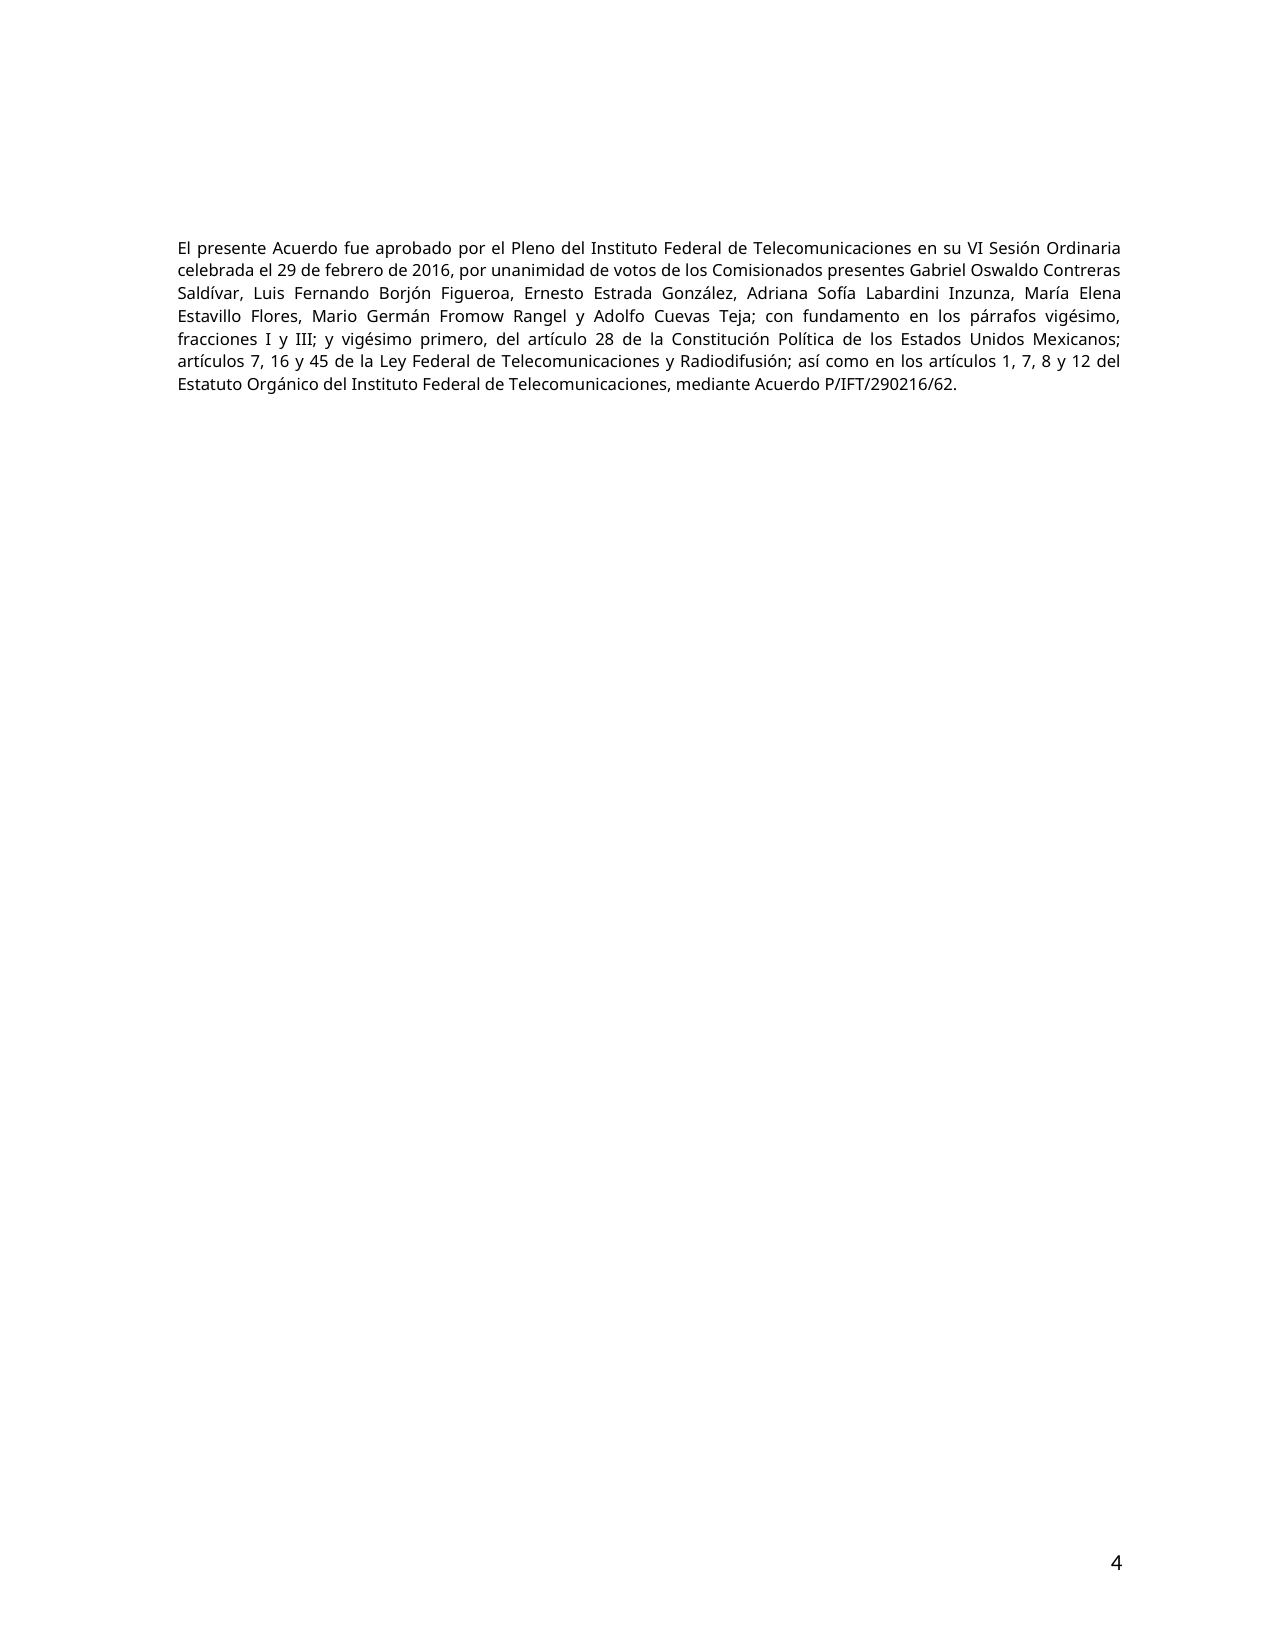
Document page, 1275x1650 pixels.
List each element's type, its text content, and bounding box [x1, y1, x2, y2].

text El presente Acuerdo fue aprobado por el Pleno del Instituto Federal de Telecomunicaciones en su VI Sesión Ordinaria celebrada el 29 de febrero de 2016, por unanimidad de votos de los Comisionados presentes Gabriel Oswaldo Contreras Saldívar, Luis Fernando Borjón Figueroa, Ernesto Estrada González, Adriana Sofía Labardini Inzunza, María Elena Estavillo Flores, Mario Germán Fromow Rangel y Adolfo Cuevas Teja; con fundamento en los párrafos vigésimo, fracciones I y III; y vigésimo primero, del artículo 28 de la Constitución Política de los Estados Unidos Mexicanos; artículos 7, 16 y 45 de la Ley Federal de Telecomunicaciones y Radiodifusión; así como en los artículos 1, 7, 8 y 12 del Estatuto Orgánico del Instituto Federal de Telecomunicaciones, mediante Acuerdo P/IFT/290216/62. [177, 236, 1122, 395]
